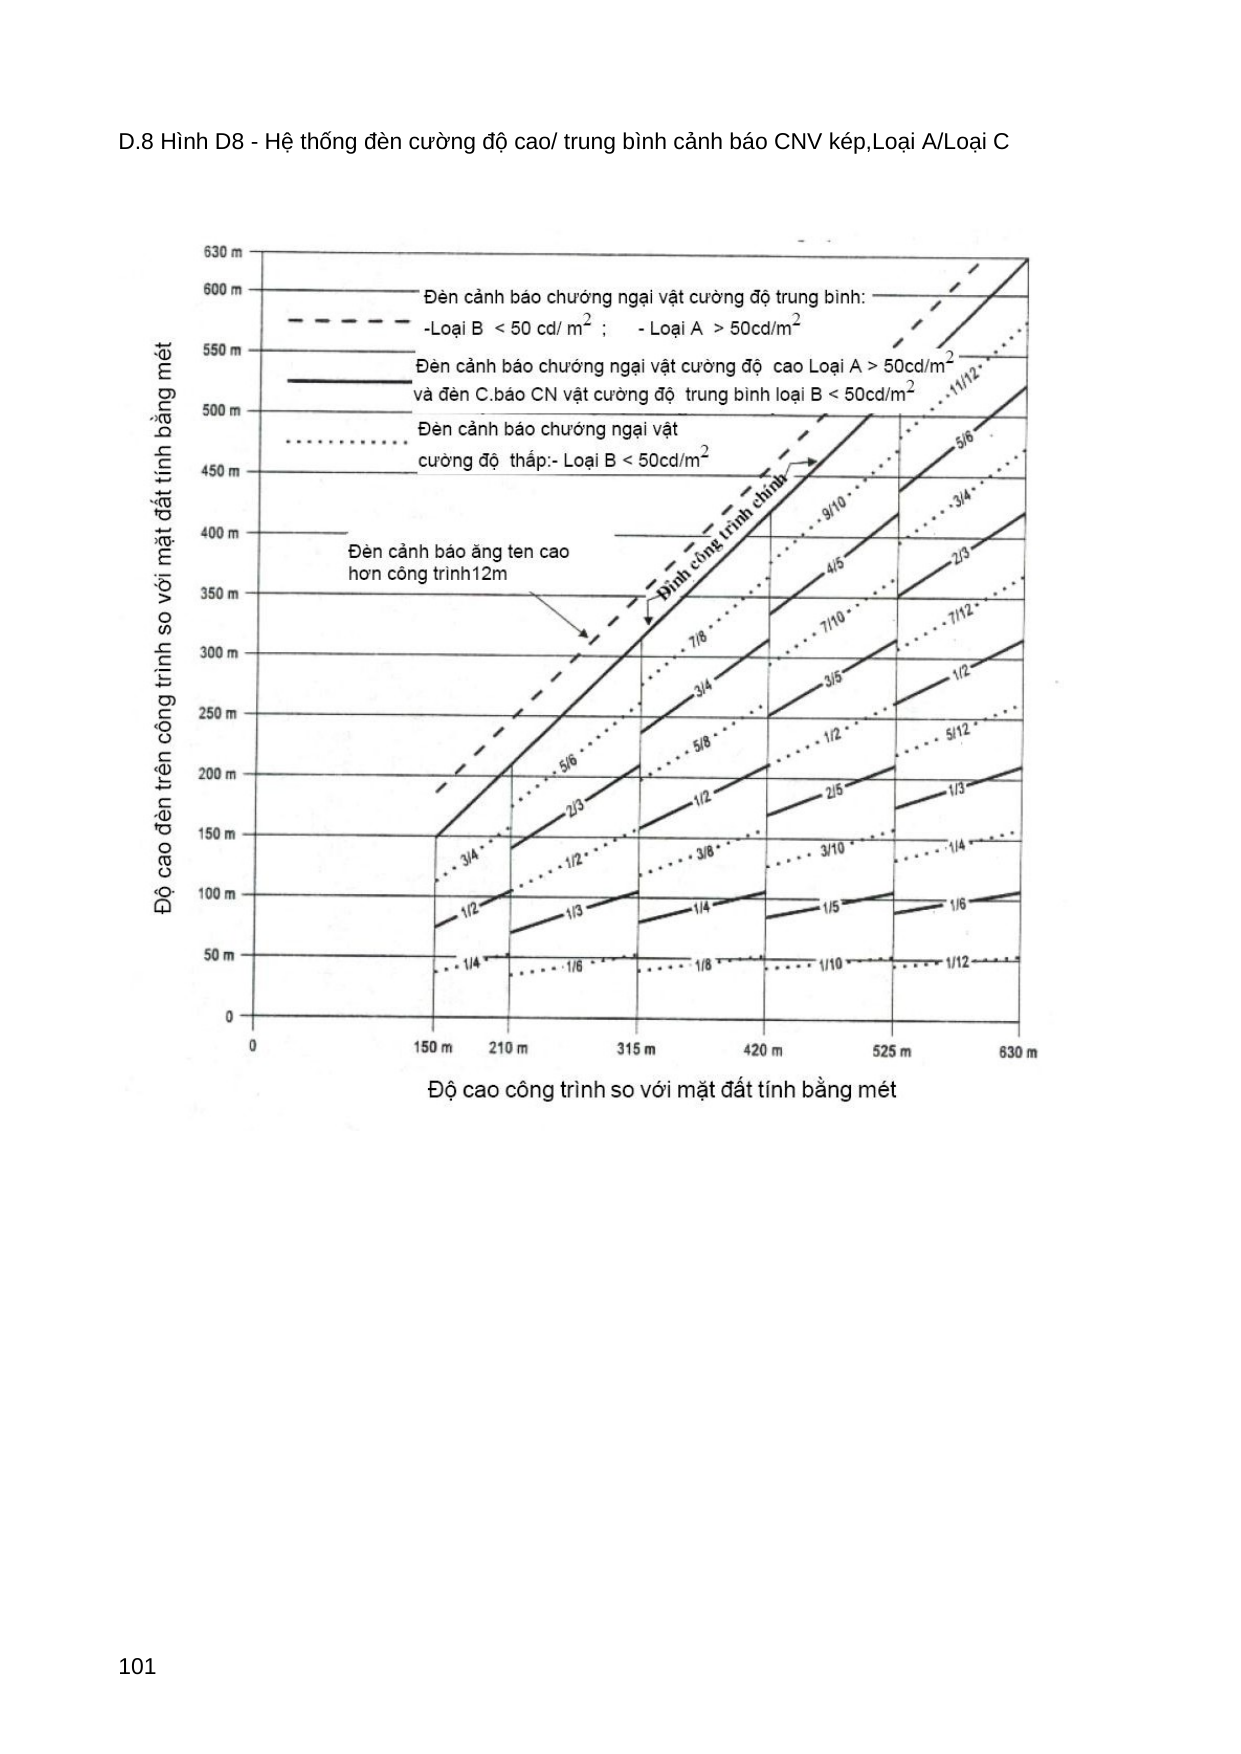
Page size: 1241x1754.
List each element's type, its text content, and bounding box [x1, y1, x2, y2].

picture [118, 228, 1072, 1131]
text D.8 Hình D8 - Hệ thống đèn cường độ cao/ trung bình cảnh báo CNV kép,Loại A/Loại C [118, 128, 1052, 154]
